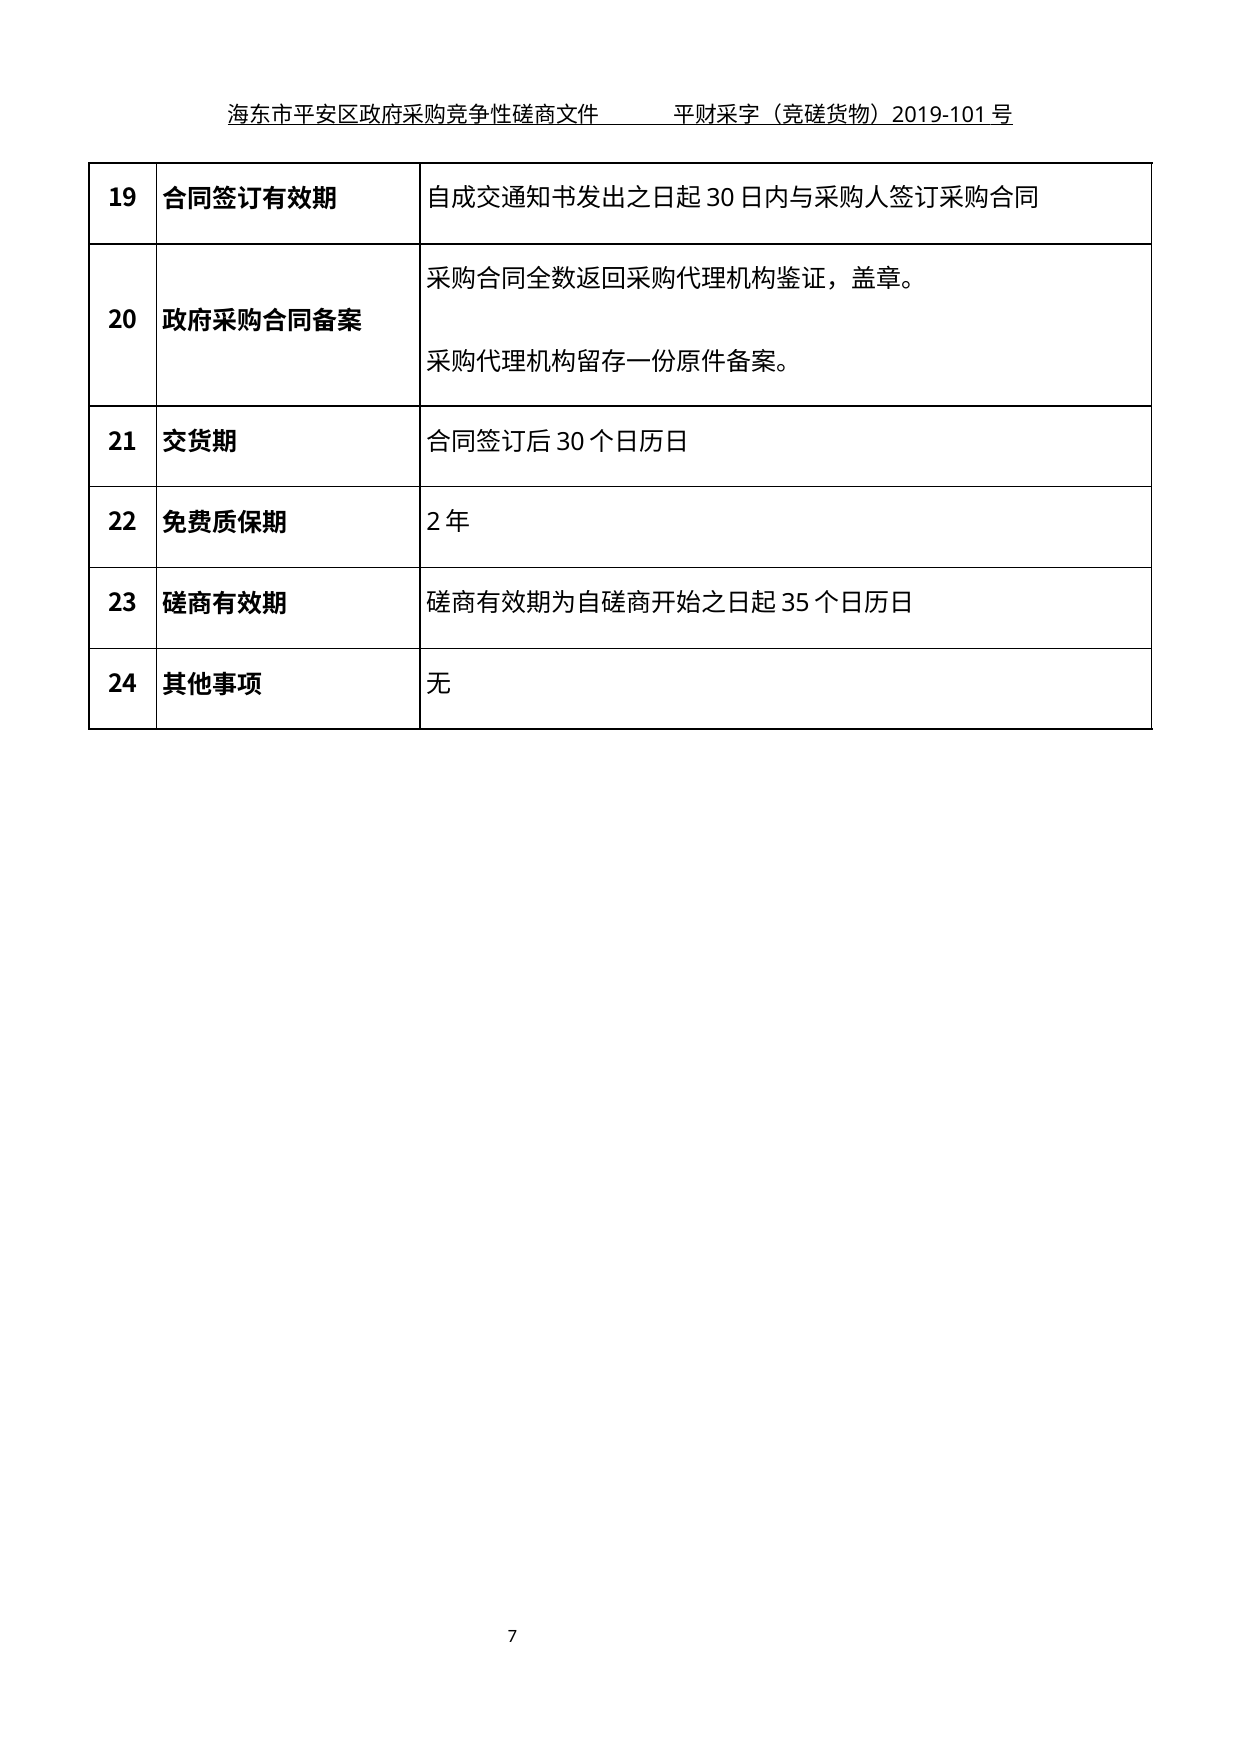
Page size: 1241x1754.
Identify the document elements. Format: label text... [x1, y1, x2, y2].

table_cell [90, 407, 156, 486]
table_cell 其他事项 [157, 649, 419, 728]
table_cell [90, 487, 156, 567]
table_cell 磋商有效期为自磋商开始之日起35个日历日 [421, 568, 1151, 647]
table_cell 无 [421, 649, 1151, 728]
table_cell 合同签订有效期 [157, 164, 419, 243]
table_cell 采购合同全数返回采购代理机构鉴证，盖章。 采购代理机构留存一份原件备案。 [421, 245, 1151, 405]
table_cell 磋商有效期 [157, 568, 419, 647]
table_cell 2年 [421, 487, 1151, 567]
table_cell 自成交通知书发出之日起30日内与采购人签订采购合同 [421, 164, 1151, 243]
table_cell 政府采购合同备案 [157, 245, 419, 405]
table_cell 合同签订后30个日历日 [421, 407, 1151, 486]
table_cell 免费质保期 [157, 487, 419, 567]
table_cell 交货期 [157, 407, 419, 486]
table_cell [90, 164, 156, 243]
table_cell [90, 568, 156, 647]
table_cell [90, 245, 156, 405]
table_cell [90, 649, 156, 728]
